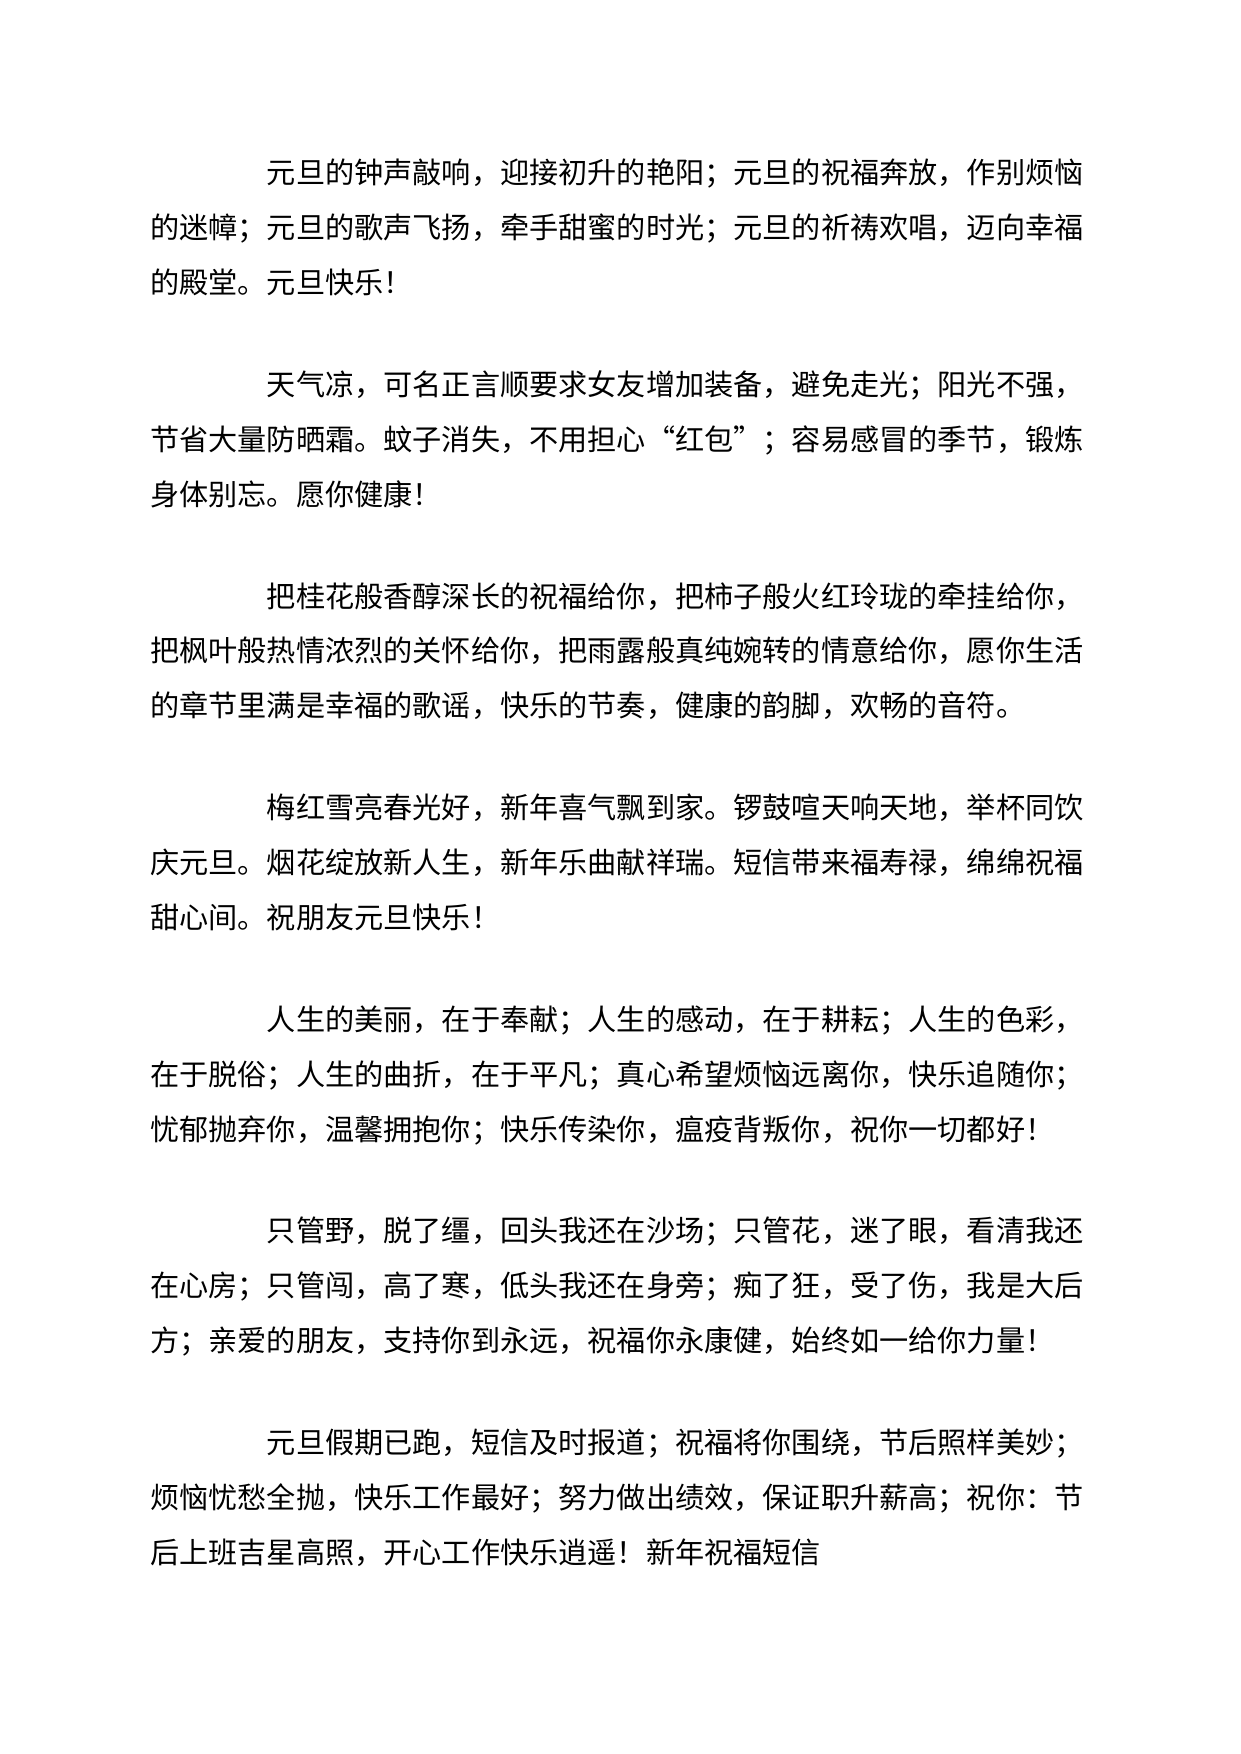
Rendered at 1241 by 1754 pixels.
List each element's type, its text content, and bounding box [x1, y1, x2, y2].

text 元旦假期已跑，短信及时报道；祝福将你围绕，节后照样美妙；烦恼忧愁全抛，快乐工作最好；努力做出绩效，保证职升薪高；祝你：节后上班吉星高照，开心工作快乐逍遥！新年祝福短信 [150, 1419, 1090, 1571]
text 梅红雪亮春光好，新年喜气飘到家。锣鼓喧天响天地，举杯同饮庆元旦。烟花绽放新人生，新年乐曲献祥瑞。短信带来福寿禄，绵绵祝福甜心间。祝朋友元旦快乐！ [150, 785, 1090, 937]
text 元旦的钟声敲响，迎接初升的艳阳；元旦的祝福奔放，作别烦恼的迷幛；元旦的歌声飞扬，牵手甜蜜的时光；元旦的祈祷欢唱，迈向幸福的殿堂。元旦快乐！ [150, 150, 1090, 302]
text 只管野，脱了缰，回头我还在沙场；只管花，迷了眼，看清我还在心房；只管闯，高了寒，低头我还在身旁；痴了狂，受了伤，我是大后方；亲爱的朋友，支持你到永远，祝福你永康健，始终如一给你力量！ [150, 1208, 1090, 1360]
text 天气凉，可名正言顺要求女友增加装备，避免走光；阳光不强，节省大量防晒霜。蚊子消失，不用担心“红包”；容易感冒的季节，锻炼身体别忘。愿你健康！ [150, 362, 1090, 514]
text 把桂花般香醇深长的祝福给你，把柿子般火红玲珑的牵挂给你，把枫叶般热情浓烈的关怀给你，把雨露般真纯婉转的情意给你，愿你生活的章节里满是幸福的歌谣，快乐的节奏，健康的韵脚，欢畅的音符。 [150, 573, 1090, 725]
text 人生的美丽，在于奉献；人生的感动，在于耕耘；人生的色彩，在于脱俗；人生的曲折，在于平凡；真心希望烦恼远离你，快乐追随你；忧郁抛弃你，温馨拥抱你；快乐传染你，瘟疫背叛你，祝你一切都好！ [150, 996, 1090, 1148]
